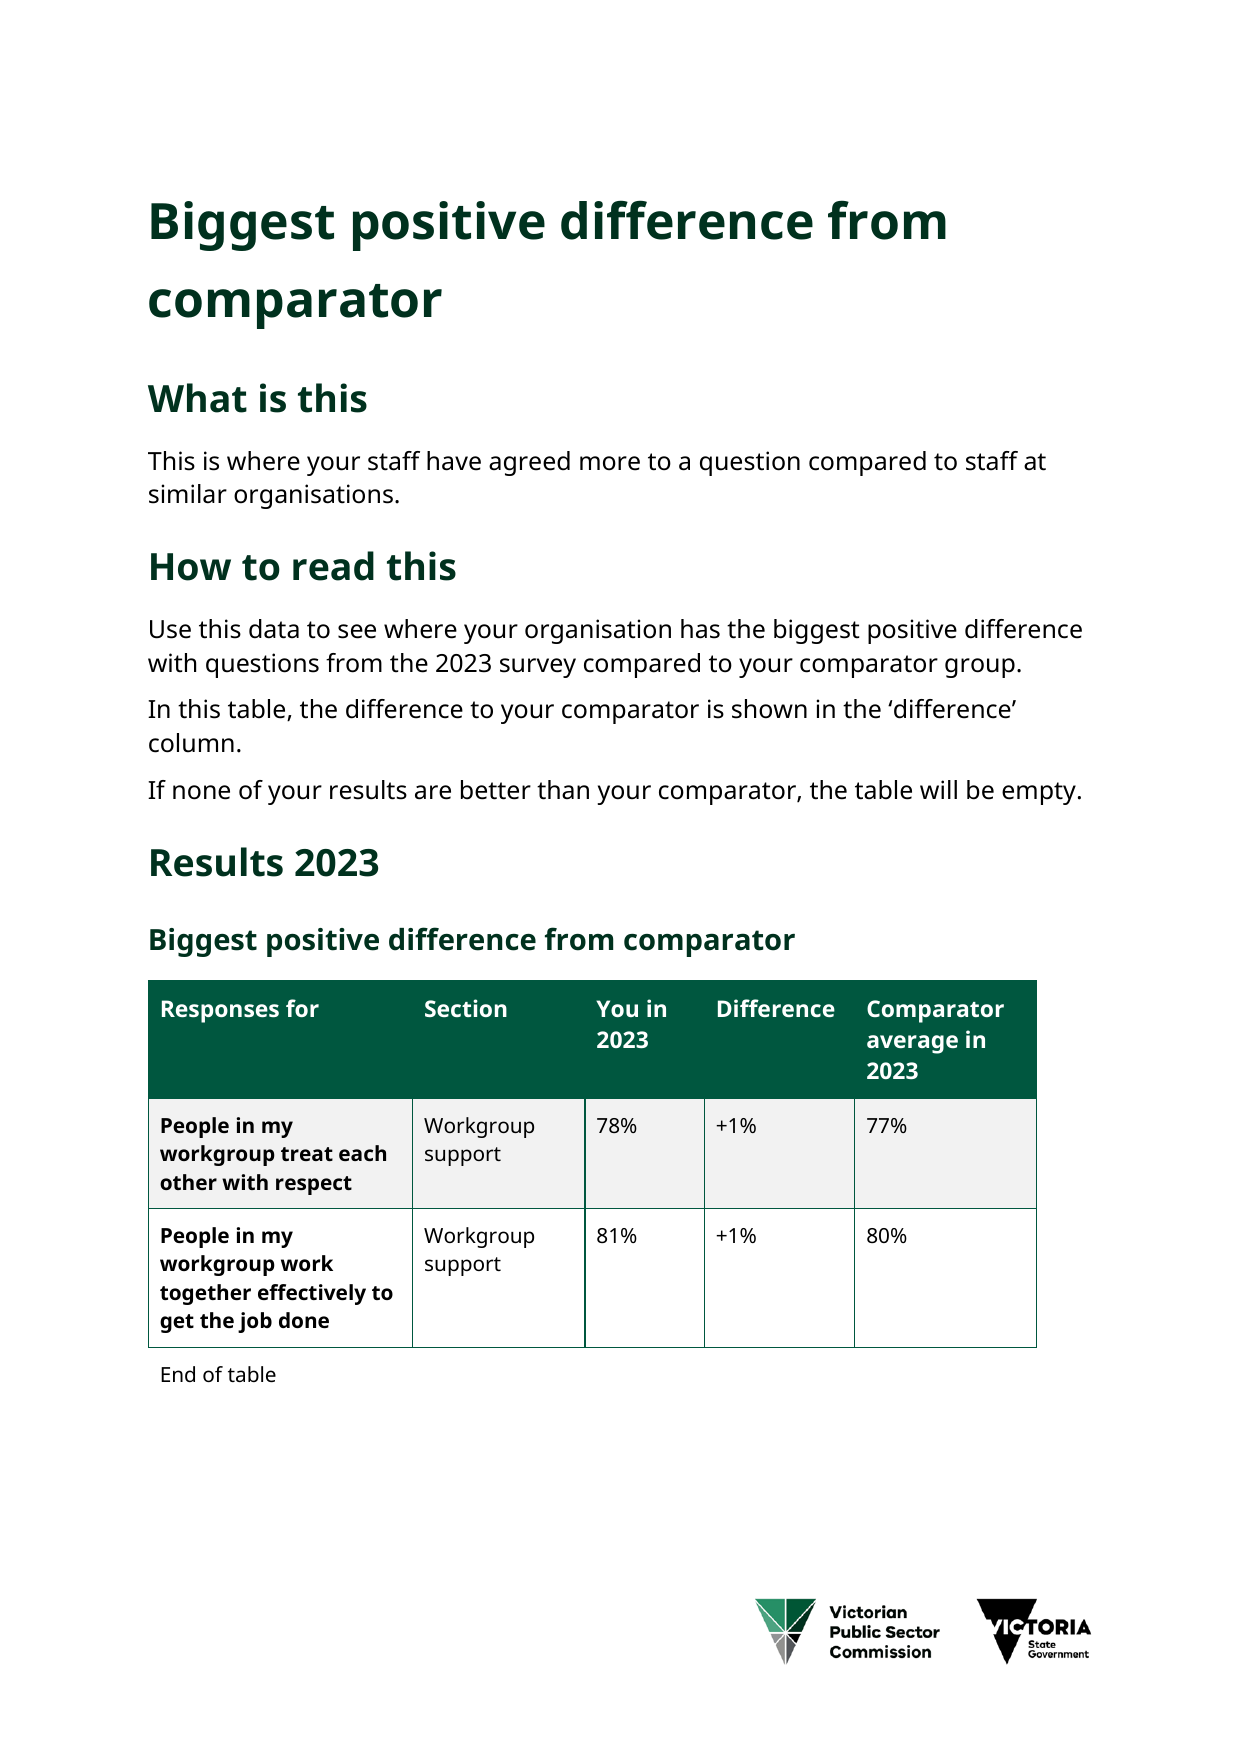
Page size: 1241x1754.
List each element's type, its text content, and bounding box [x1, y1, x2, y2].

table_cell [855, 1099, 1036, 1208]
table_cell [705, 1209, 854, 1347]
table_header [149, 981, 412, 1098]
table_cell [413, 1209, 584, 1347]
text If none of your results are better than your comparator, the table will be empty. [148, 773, 1092, 807]
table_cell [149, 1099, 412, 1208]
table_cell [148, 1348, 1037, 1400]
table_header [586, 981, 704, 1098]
subtitle Biggest positive difference from comparator [148, 919, 1092, 959]
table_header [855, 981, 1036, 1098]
text Use this data to see where your organisation has the biggest positive difference with questions from the 2023 survey compared to your comparator group. [148, 612, 1092, 680]
text In this table, the difference to your comparator is shown in the ‘difference’ column. [148, 692, 1092, 760]
subtitle What is this [148, 372, 1092, 423]
picture [754, 1598, 1093, 1666]
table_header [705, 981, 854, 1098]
subtitle Results 2023 [148, 836, 1092, 887]
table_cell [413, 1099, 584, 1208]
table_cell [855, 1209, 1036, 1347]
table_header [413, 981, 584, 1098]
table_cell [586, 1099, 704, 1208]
subtitle Biggest positive difference from comparator [148, 186, 1092, 333]
text This is where your staff have agreed more to a question compared to staff at similar organisations. [148, 443, 1092, 511]
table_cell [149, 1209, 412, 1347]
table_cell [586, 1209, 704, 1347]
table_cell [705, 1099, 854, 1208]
subtitle How to read this [148, 540, 1092, 591]
